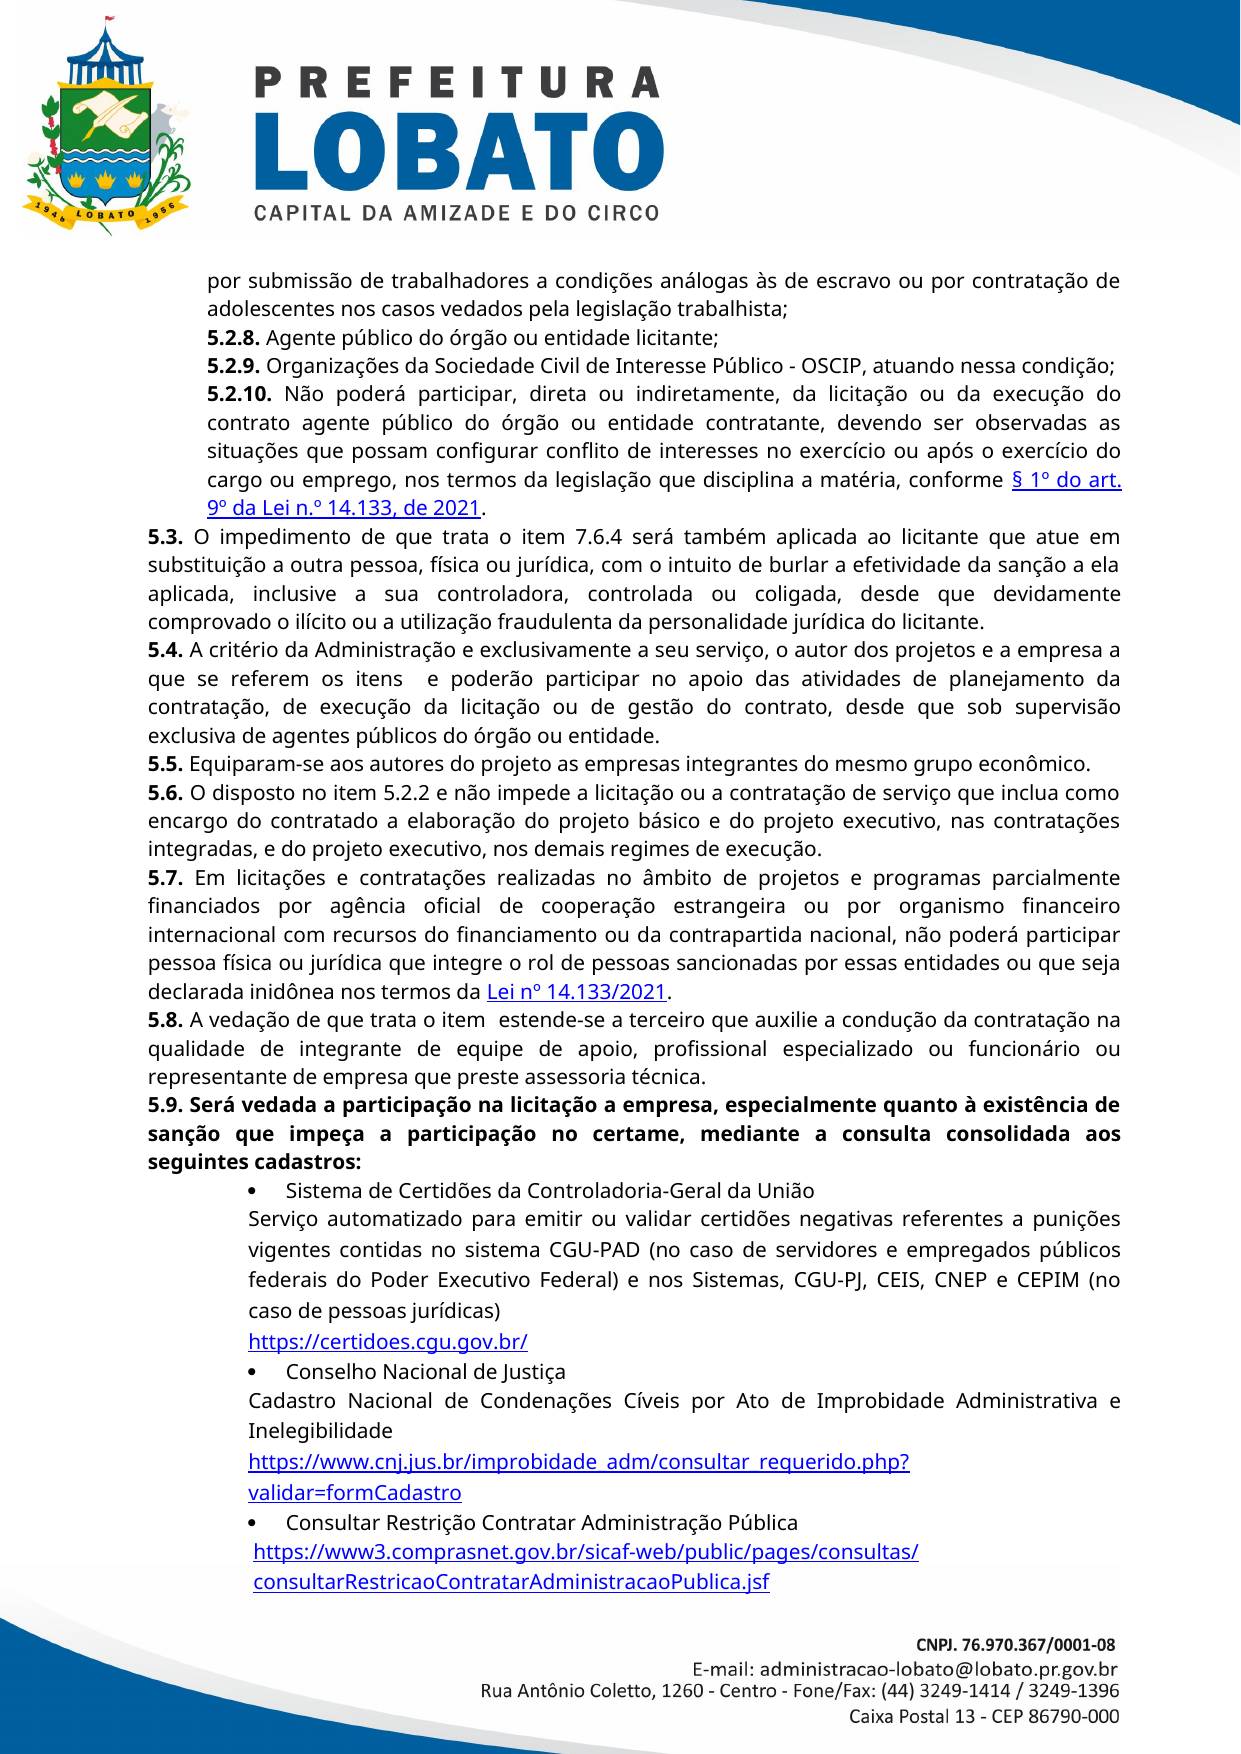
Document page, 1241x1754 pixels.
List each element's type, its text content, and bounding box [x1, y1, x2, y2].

list Sistema de Certidões da Controladoria-Geral da União [248, 1176, 1122, 1204]
list Consultar Restrição Contratar Administração Pública [248, 1508, 1122, 1537]
list Conselho Nacional de Justiça [248, 1357, 1122, 1386]
text 5.4. A critério da Administração e exclusivamente a seu serviço, o autor dos projetos e a empresa a que se referem os itens 0 e poderão participar no apoio das atividades de planejamento da contratação, de execução da licitação ou de gestão do contrato, desde que sob supervisão exclusiva de agentes públicos do órgão ou entidade. [148, 636, 1122, 749]
text Serviço automatizado para emitir ou validar certidões negativas referentes a punições vigentes contidas no sistema CGU-PAD (no caso de servidores e empregados públicos federais do Poder Executivo Federal) e nos Sistemas, CGU-PJ, CEIS, CNEP e CEPIM (no caso de pessoas jurídicas) [248, 1204, 1122, 1324]
text 5.7. Em licitações e contratações realizadas no âmbito de projetos e programas parcialmente financiados por agência oficial de cooperação estrangeira ou por organismo financeiro internacional com recursos do financiamento ou da contrapartida nacional, não poderá participar pessoa física ou jurídica que integre o rol de pessoas sancionadas por essas entidades ou que seja declarada inidônea nos termos da Lei nº 14.133/2021. [148, 863, 1122, 1005]
text 5.2.9. Organizações da Sociedade Civil de Interesse Público - OSCIP, atuando nessa condição; [207, 351, 1122, 379]
text Cadastro Nacional de Condenações Cíveis por Ato de Improbidade Administrativa e Inelegibilidade [248, 1386, 1122, 1445]
text https://www3.comprasnet.gov.br/sicaf-web/public/pages/consultas/consultarRestricaoContratarAdministracaoPublica.jsf [253, 1537, 1122, 1596]
picture [0, 1562, 1119, 1754]
text https://certidoes.cgu.gov.br/ [248, 1327, 1122, 1355]
text 5.5. Equiparam-se aos autores do projeto as empresas integrantes do mesmo grupo econômico. [148, 749, 1122, 778]
text https://www.cnj.jus.br/improbidade_adm/consultar_requerido.php?validar=formCadastro [248, 1447, 1122, 1506]
text 5.6. O disposto no item 5.2.2 e não impede a licitação ou a contratação de serviço que inclua como encargo do contratado a elaboração do projeto básico e do projeto executivo, nas contratações integradas, e do projeto executivo, nos demais regimes de execução. [148, 778, 1122, 863]
text 5.9. Será vedada a participação na licitação a empresa, especialmente quanto à existência de sanção que impeça a participação no certame, mediante a consulta consolidada aos seguintes cadastros: [148, 1091, 1122, 1176]
text 5.8. A vedação de que trata o item 0 estende-se a terceiro que auxilie a condução da contratação na qualidade de integrante de equipe de apoio, profissional especializado ou funcionário ou representante de empresa que preste assessoria técnica. [148, 1005, 1122, 1091]
text 5.3. O impedimento de que trata o item 7.6.4 será também aplicada ao licitante que atue em substituição a outra pessoa, física ou jurídica, com o intuito de burlar a efetividade da sanção a ela aplicada, inclusive a sua controladora, controlada ou coligada, desde que devidamente comprovado o ilícito ou a utilização fraudulenta da personalidade jurídica do licitante. [148, 522, 1122, 636]
picture [22, 0, 1241, 239]
text 5.2.10. Não poderá participar, direta ou indiretamente, da licitação ou da execução do contrato agente público do órgão ou entidade contratante, devendo ser observadas as situações que possam configurar conflito de interesses no exercício ou após o exercício do cargo ou emprego, nos termos da legislação que disciplina a matéria, conforme § 1º do art. 9º da Lei n.º 14.133, de 2021. [207, 379, 1122, 522]
text 5.2.8. Agente público do órgão ou entidade licitante; [207, 323, 1122, 351]
